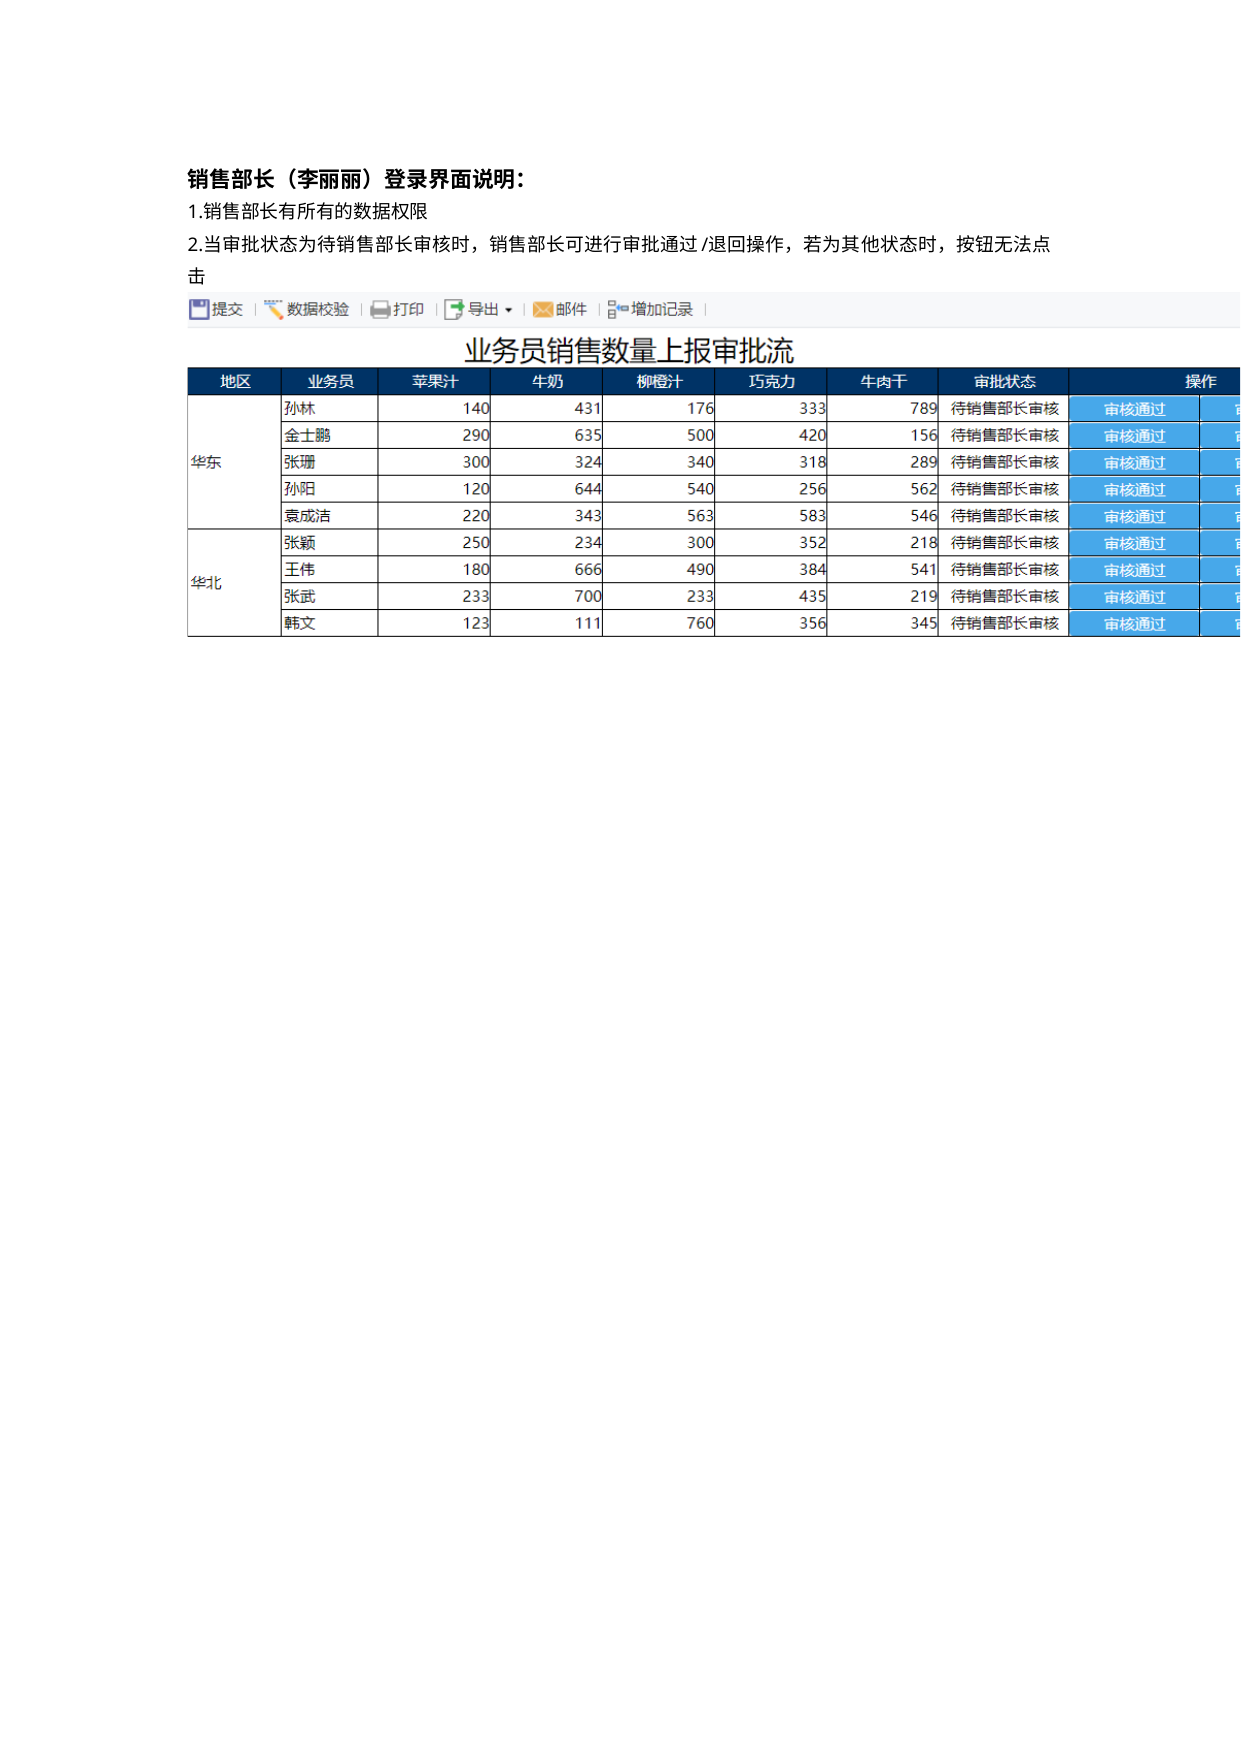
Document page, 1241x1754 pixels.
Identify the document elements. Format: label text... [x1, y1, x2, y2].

text 2.当审批状态为待销售部长审核时，销售部长可进行审批通过/退回操作，若为其他状态时，按钮无法点击 [187, 227, 1053, 292]
picture [187, 292, 1241, 704]
text 1.销售部长有所有的数据权限 [187, 194, 1053, 227]
text 销售部长（李丽丽）登录界面说明： [187, 162, 1053, 194]
